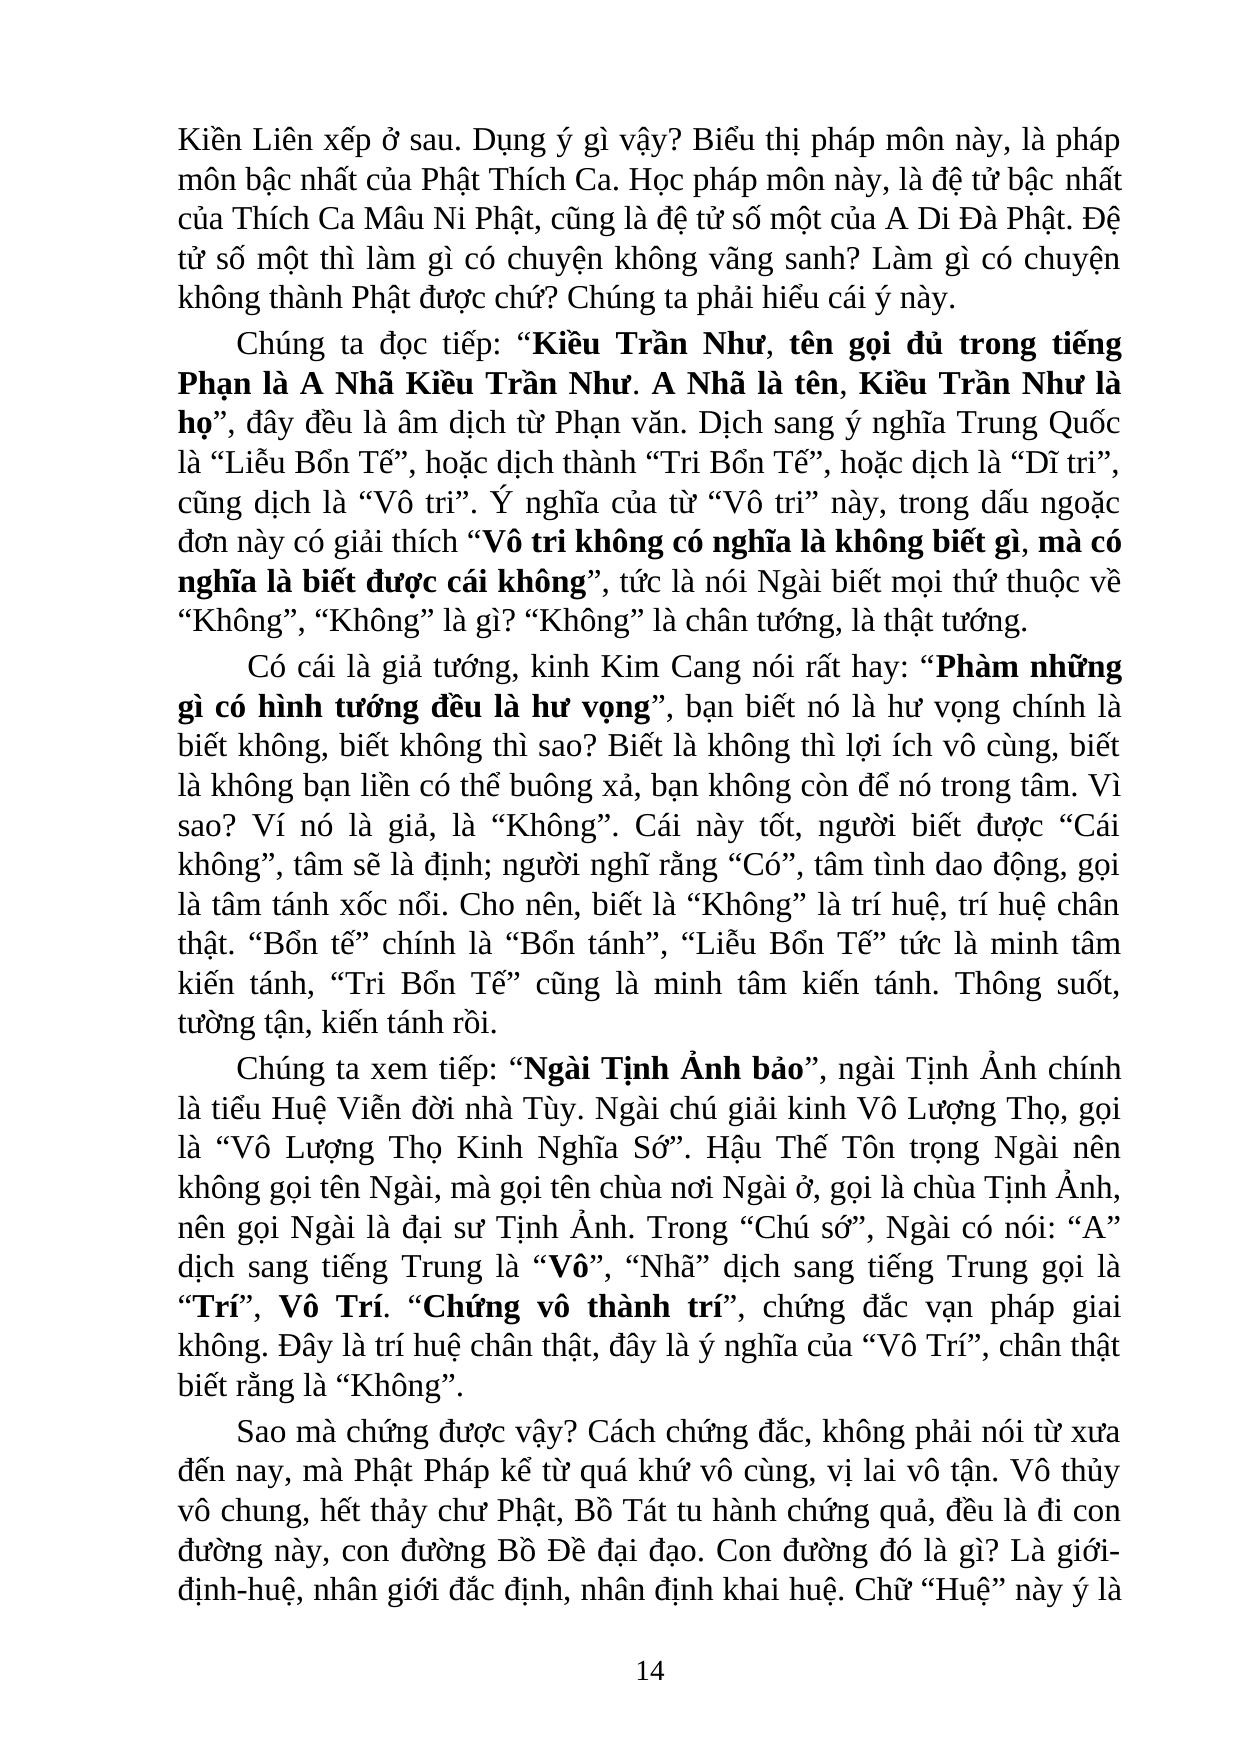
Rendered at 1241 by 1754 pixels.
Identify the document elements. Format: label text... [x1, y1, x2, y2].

text Chúng ta đọc tiếp: “Kiều Trần Như, tên gọi đủ trong tiếng Phạn là A Nhã Kiều Trần Như. A Nhã là tên, Kiều Trần Như là họ”, đây đều là âm dịch từ Phạn văn. Dịch sang ý nghĩa Trung Quốc là “Liễu Bổn Tế”, hoặc dịch thành “Tri Bổn Tế”, hoặc dịch là “Dĩ tri”, cũng dịch là “Vô tri”. Ý nghĩa của từ “Vô tri” này, trong dấu ngoặc đơn này có giải thích “Vô tri không có nghĩa là không biết gì, mà có nghĩa là biết được cái không”, tức là nói Ngài biết mọi thứ thuộc về “Không”, “Không” là gì? “Không” là chân tướng, là thật tướng. [177, 322, 1122, 639]
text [177, 118, 1122, 316]
text Có cái là giả tướng, kinh Kim Cang nói rất hay: “Phàm những gì có hình tướng đều là hư vọng”, bạn biết nó là hư vọng chính là biết không, biết không thì sao? Biết là không thì lợi ích vô cùng, biết là không bạn liền có thể buông xả, bạn không còn để nó trong tâm. Vì sao? Ví nó là giả, là “Không”. Cái này tốt, người biết được “Cái không”, tâm sẽ là định; người nghĩ rằng “Có”, tâm tình dao động, gọi là tâm tánh xốc nổi. Cho nên, biết là “Không” là trí huệ, trí huệ chân thật. “Bổn tế” chính là “Bổn tánh”, “Liễu Bổn Tế” tức là minh tâm kiến tánh, “Tri Bổn Tế” cũng là minh tâm kiến tánh. Thông suốt, tường tận, kiến tánh rồi. [177, 645, 1122, 1041]
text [177, 1410, 1122, 1608]
text Chúng ta xem tiếp: “Ngài Tịnh Ảnh bảo”, ngài Tịnh Ảnh chính là tiểu Huệ Viễn đời nhà Tùy. Ngài chú giải kinh Vô Lượng Thọ, gọi là “Vô Lượng Thọ Kinh Nghĩa Sớ”. Hậu Thế Tôn trọng Ngài nên không gọi tên Ngài, mà gọi tên chùa nơi Ngài ở, gọi là chùa Tịnh Ảnh, nên gọi Ngài là đại sư Tịnh Ảnh. Trong “Chú sớ”, Ngài có nói: “A” dịch sang tiếng Trung là “Vô”, “Nhã” dịch sang tiếng Trung gọi là “Trí”, Vô Trí. “Chứng vô thành trí”, chứng đắc vạn pháp giai không. Đây là trí huệ chân thật, đây là ý nghĩa của “Vô Trí”, chân thật biết rằng là “Không”. [177, 1047, 1122, 1403]
